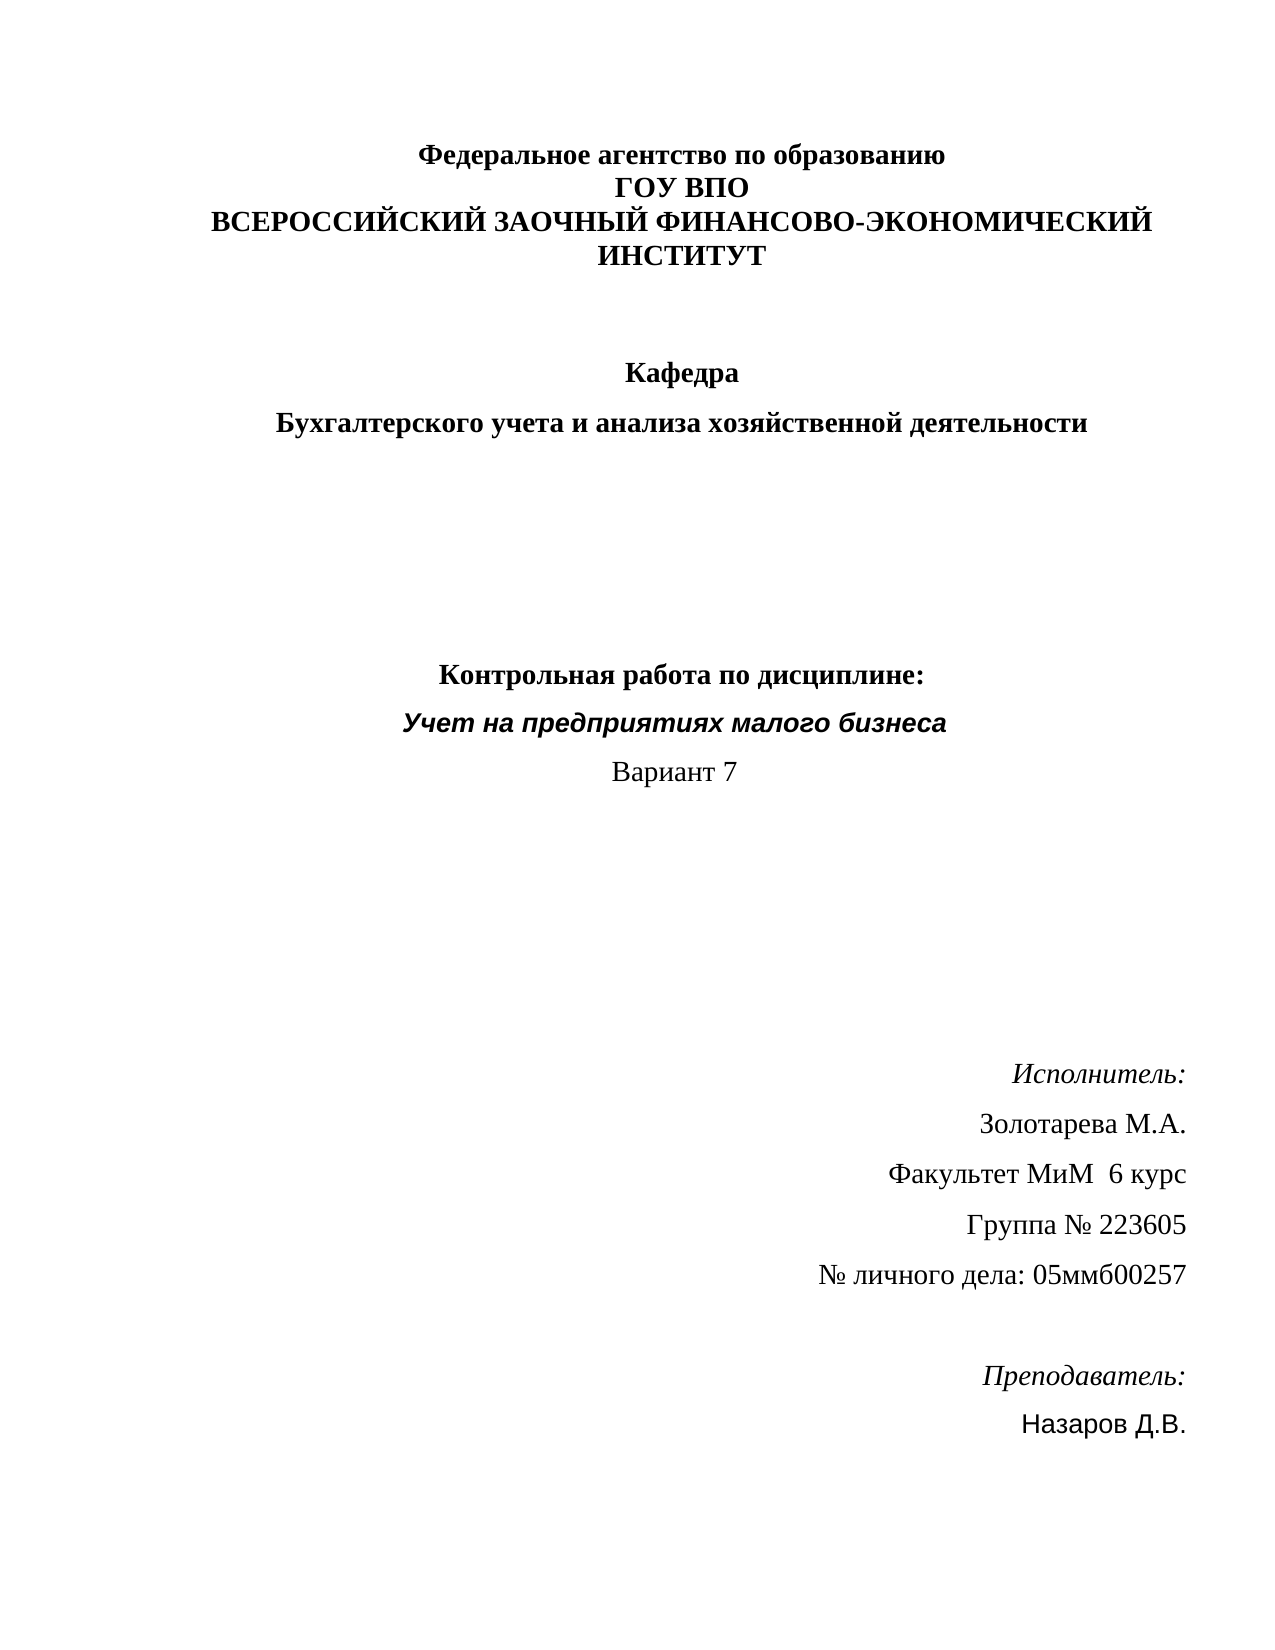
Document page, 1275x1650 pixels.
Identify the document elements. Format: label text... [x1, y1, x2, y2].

text Золотарева М.А. [177, 1106, 1186, 1140]
text № личного дела: 05ммб00257 [177, 1257, 1186, 1291]
text Преподаватель: [177, 1358, 1186, 1391]
text Вариант 7 [133, 754, 1216, 788]
text Учет на предприятиях малого бизнеса [133, 707, 1216, 738]
text Исполнитель: [177, 1056, 1186, 1089]
text ГОУ ВПО [177, 171, 1186, 204]
text Назаров Д.В. [177, 1408, 1186, 1439]
text Группа № 223605 [177, 1207, 1186, 1240]
text Контрольная работа по дисциплине: [177, 657, 1186, 690]
text Бухгалтерского учета и анализа хозяйственной деятельности [177, 405, 1186, 439]
text Федеральное агентство по образованию [177, 137, 1186, 171]
text Факультет МиМ 6 курс [177, 1157, 1186, 1190]
text Кафедра [177, 355, 1186, 388]
text ВСЕРОССИЙСКИЙ ЗАОЧНЫЙ ФИНАНСОВО-ЭКОНОМИЧЕСКИЙ ИНСТИТУТ [177, 204, 1186, 271]
